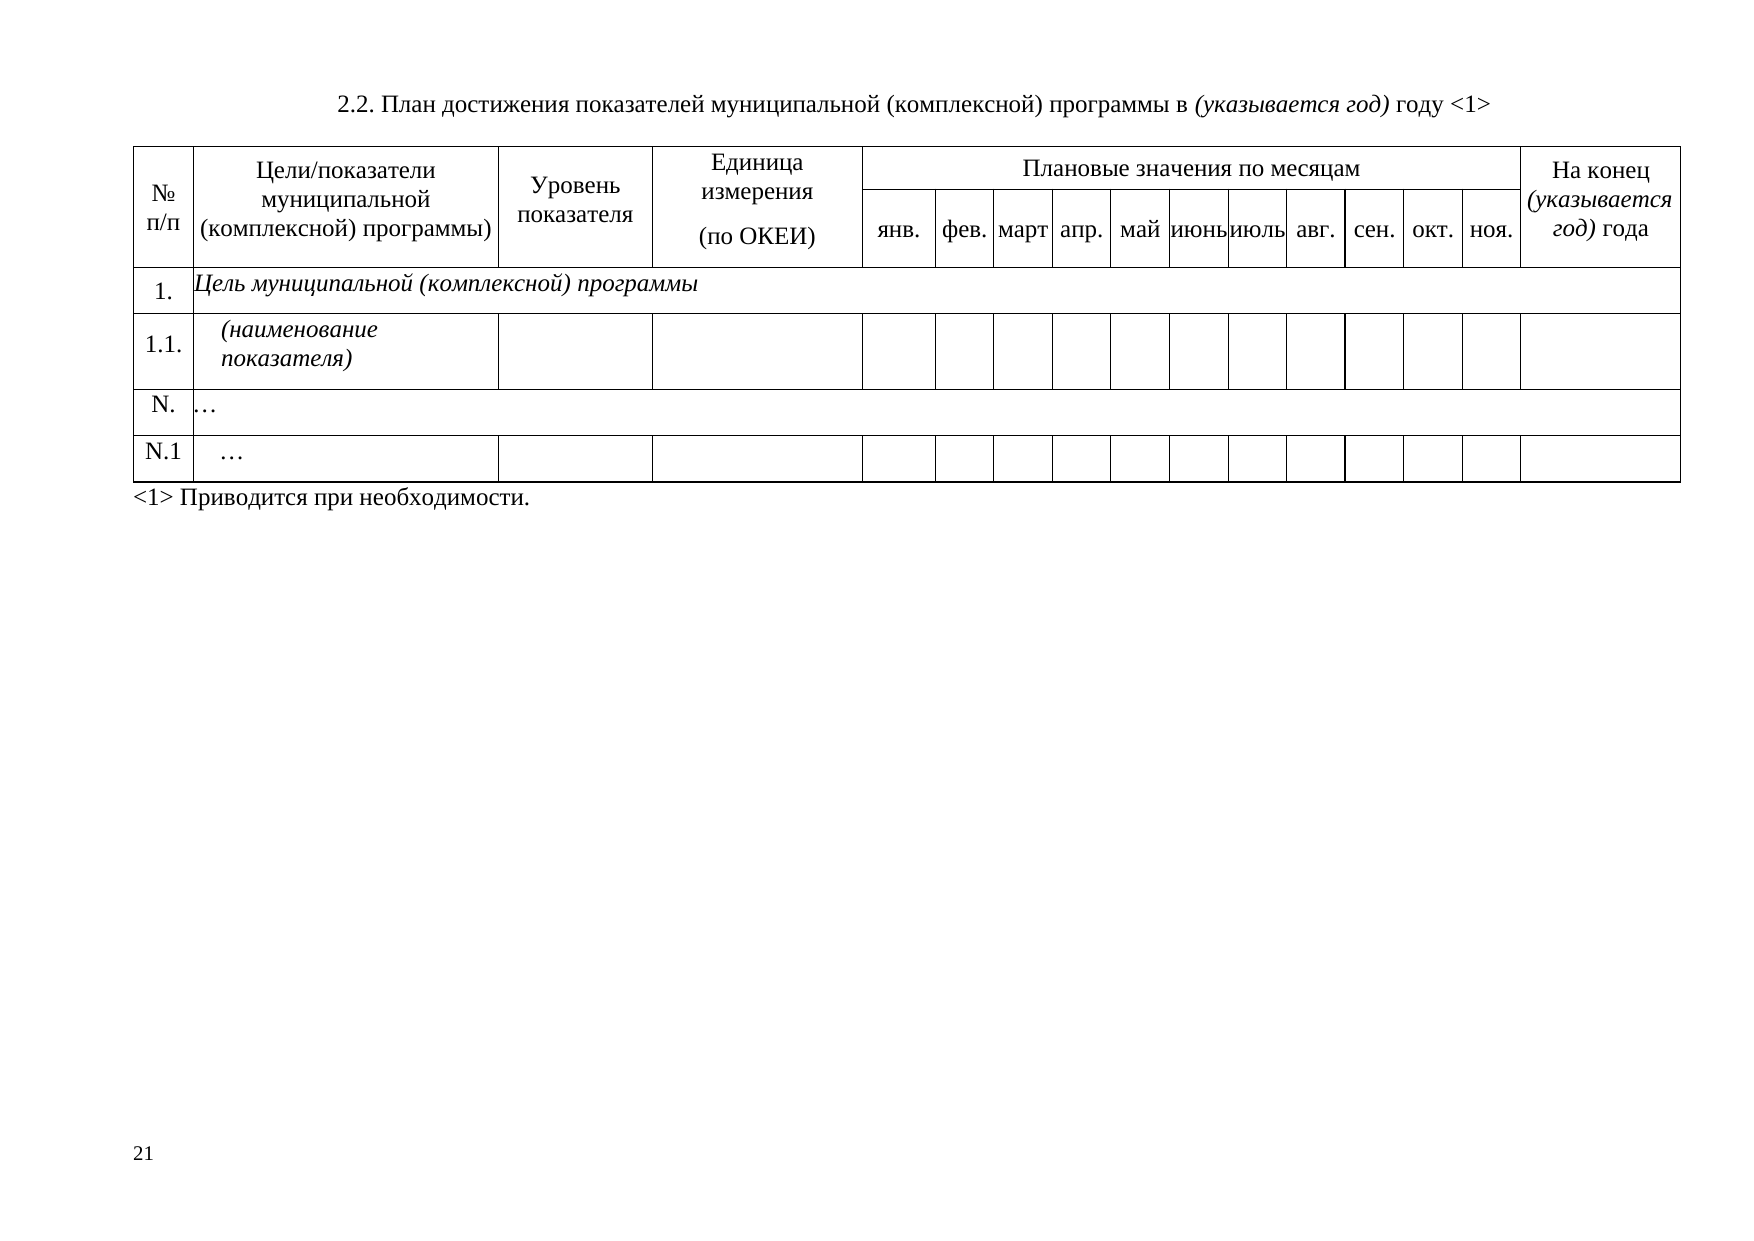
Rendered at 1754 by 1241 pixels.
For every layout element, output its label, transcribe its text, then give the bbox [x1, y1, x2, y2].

table_cell [863, 436, 935, 481]
table_cell [653, 436, 862, 481]
table_header Уровень показателя [499, 147, 652, 267]
table_cell N.1 [134, 436, 193, 481]
table_cell [1463, 314, 1520, 388]
table_cell авг. [1287, 190, 1344, 267]
table_cell март [994, 190, 1052, 267]
table_header На конец (указывается год) года [1521, 147, 1680, 267]
table_cell … [194, 436, 498, 481]
table_header Единица измерения (по ОКЕИ) [653, 147, 862, 267]
table_cell [653, 314, 862, 388]
table_cell [1053, 436, 1110, 481]
table_cell [936, 314, 993, 388]
table_cell [863, 314, 935, 388]
table_cell [499, 314, 652, 388]
table_cell [1170, 314, 1228, 388]
table_cell [1346, 436, 1403, 481]
table_cell [1287, 436, 1344, 481]
table_cell [1463, 436, 1520, 481]
table_cell [1053, 314, 1110, 388]
table_cell май [1111, 190, 1169, 267]
table_cell июнь [1170, 190, 1228, 267]
table_cell окт. [1404, 190, 1462, 267]
table_cell июль [1229, 190, 1286, 267]
table_cell [1170, 436, 1228, 481]
table_cell [1229, 436, 1286, 481]
table_cell сен. [1346, 190, 1403, 267]
table_cell [1521, 436, 1680, 481]
text 2.2. План достижения показателей муниципальной (комплексной) программы в (указывается год) году <1> [133, 89, 1695, 117]
table_cell [1287, 314, 1344, 388]
table_cell … [194, 390, 1680, 435]
table_header Плановые значения по месяцам [863, 147, 1520, 188]
table_cell [1404, 314, 1462, 388]
table_cell 1.1. [134, 314, 193, 388]
table_cell (наименование показателя) [194, 314, 498, 388]
table_cell [1521, 314, 1680, 388]
table_cell [1111, 436, 1169, 481]
table_cell [1229, 314, 1286, 388]
table_header Цели/показатели муниципальной (комплексной) программы) [194, 147, 498, 267]
table_cell [499, 436, 652, 481]
table_cell Цель муниципальной (комплексной) программы [194, 268, 1680, 313]
table_cell N. [134, 390, 193, 435]
table_cell апр. [1053, 190, 1110, 267]
table_cell [936, 436, 993, 481]
table_cell [1111, 314, 1169, 388]
table_cell янв. [863, 190, 935, 267]
table_cell [1404, 436, 1462, 481]
table_cell [994, 314, 1052, 388]
text <1> Приводится при необходимости. [133, 482, 1695, 511]
table_cell фев. [936, 190, 993, 267]
table_header № п/п [134, 147, 193, 267]
table_cell [994, 436, 1052, 481]
table_cell ноя. [1463, 190, 1520, 267]
table_cell 1. [134, 268, 193, 313]
table_cell [1346, 314, 1403, 388]
